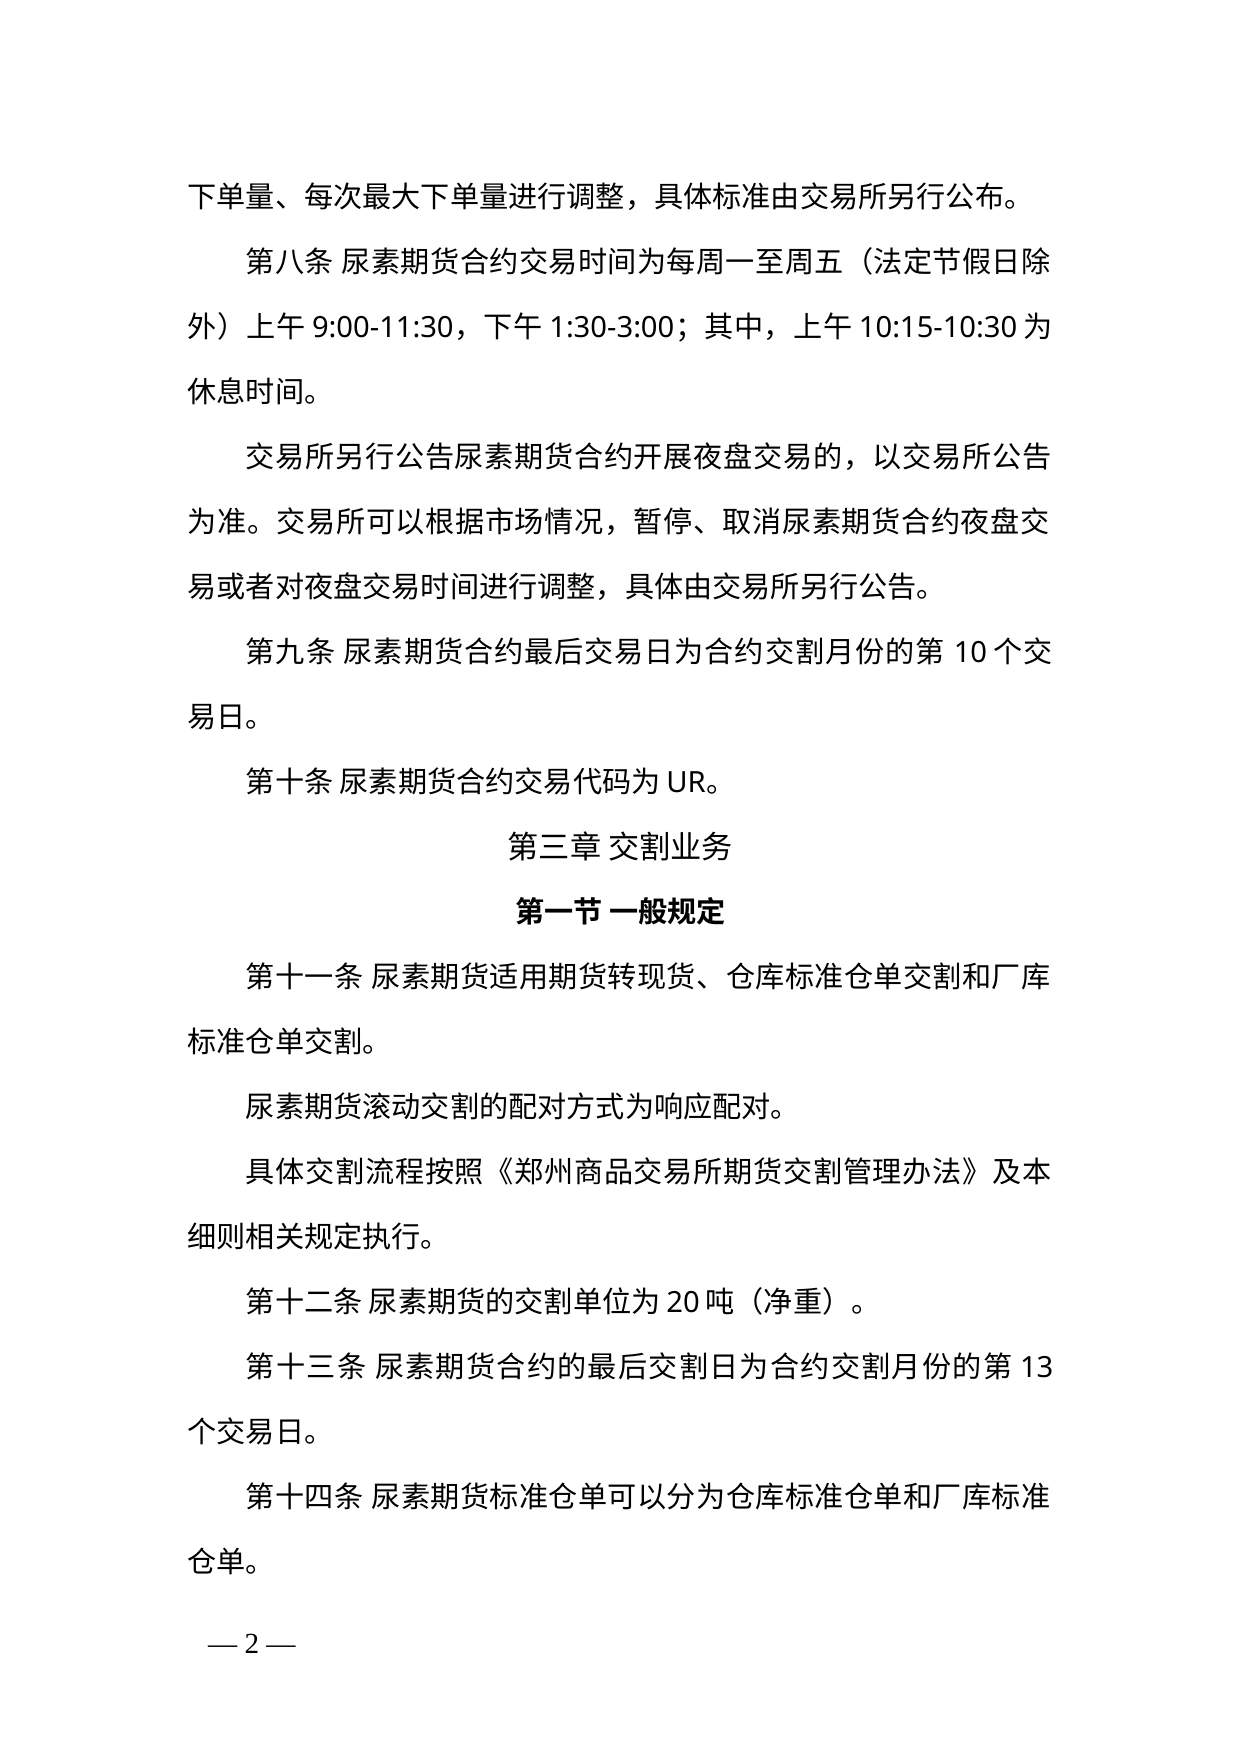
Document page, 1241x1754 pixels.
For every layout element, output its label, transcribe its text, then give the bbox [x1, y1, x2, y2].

text 第十一条 尿素期货适用期货转现货、仓库标准仓单交割和厂库标准仓单交割。 [187, 942, 1053, 1072]
text 尿素期货滚动交割的配对方式为响应配对。 [187, 1072, 1053, 1137]
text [187, 162, 1053, 227]
text 第十二条 尿素期货的交割单位为20吨（净重）。 [187, 1267, 1053, 1332]
text 第一节 一般规定 [187, 877, 1053, 942]
text 第八条 尿素期货合约交易时间为每周一至周五（法定节假日除外）上午9:00-11:30，下午1:30-3:00；其中，上午10:15-10:30为休息时间。 [187, 227, 1053, 422]
text 交易所另行公告尿素期货合约开展夜盘交易的，以交易所公告为准。交易所可以根据市场情况，暂停、取消尿素期货合约夜盘交易或者对夜盘交易时间进行调整，具体由交易所另行公告。 [187, 422, 1053, 617]
text 第十三条 尿素期货合约的最后交割日为合约交割月份的第13个交易日。 [187, 1332, 1053, 1462]
text 第九条 尿素期货合约最后交易日为合约交割月份的第10个交易日。 [187, 617, 1053, 747]
text 具体交割流程按照《郑州商品交易所期货交割管理办法》及本细则相关规定执行。 [187, 1137, 1053, 1267]
text 第十条 尿素期货合约交易代码为UR。 [187, 747, 1053, 812]
text 第十四条 尿素期货标准仓单可以分为仓库标准仓单和厂库标准仓单。 [187, 1462, 1053, 1592]
text 第三章 交割业务 [187, 812, 1053, 877]
